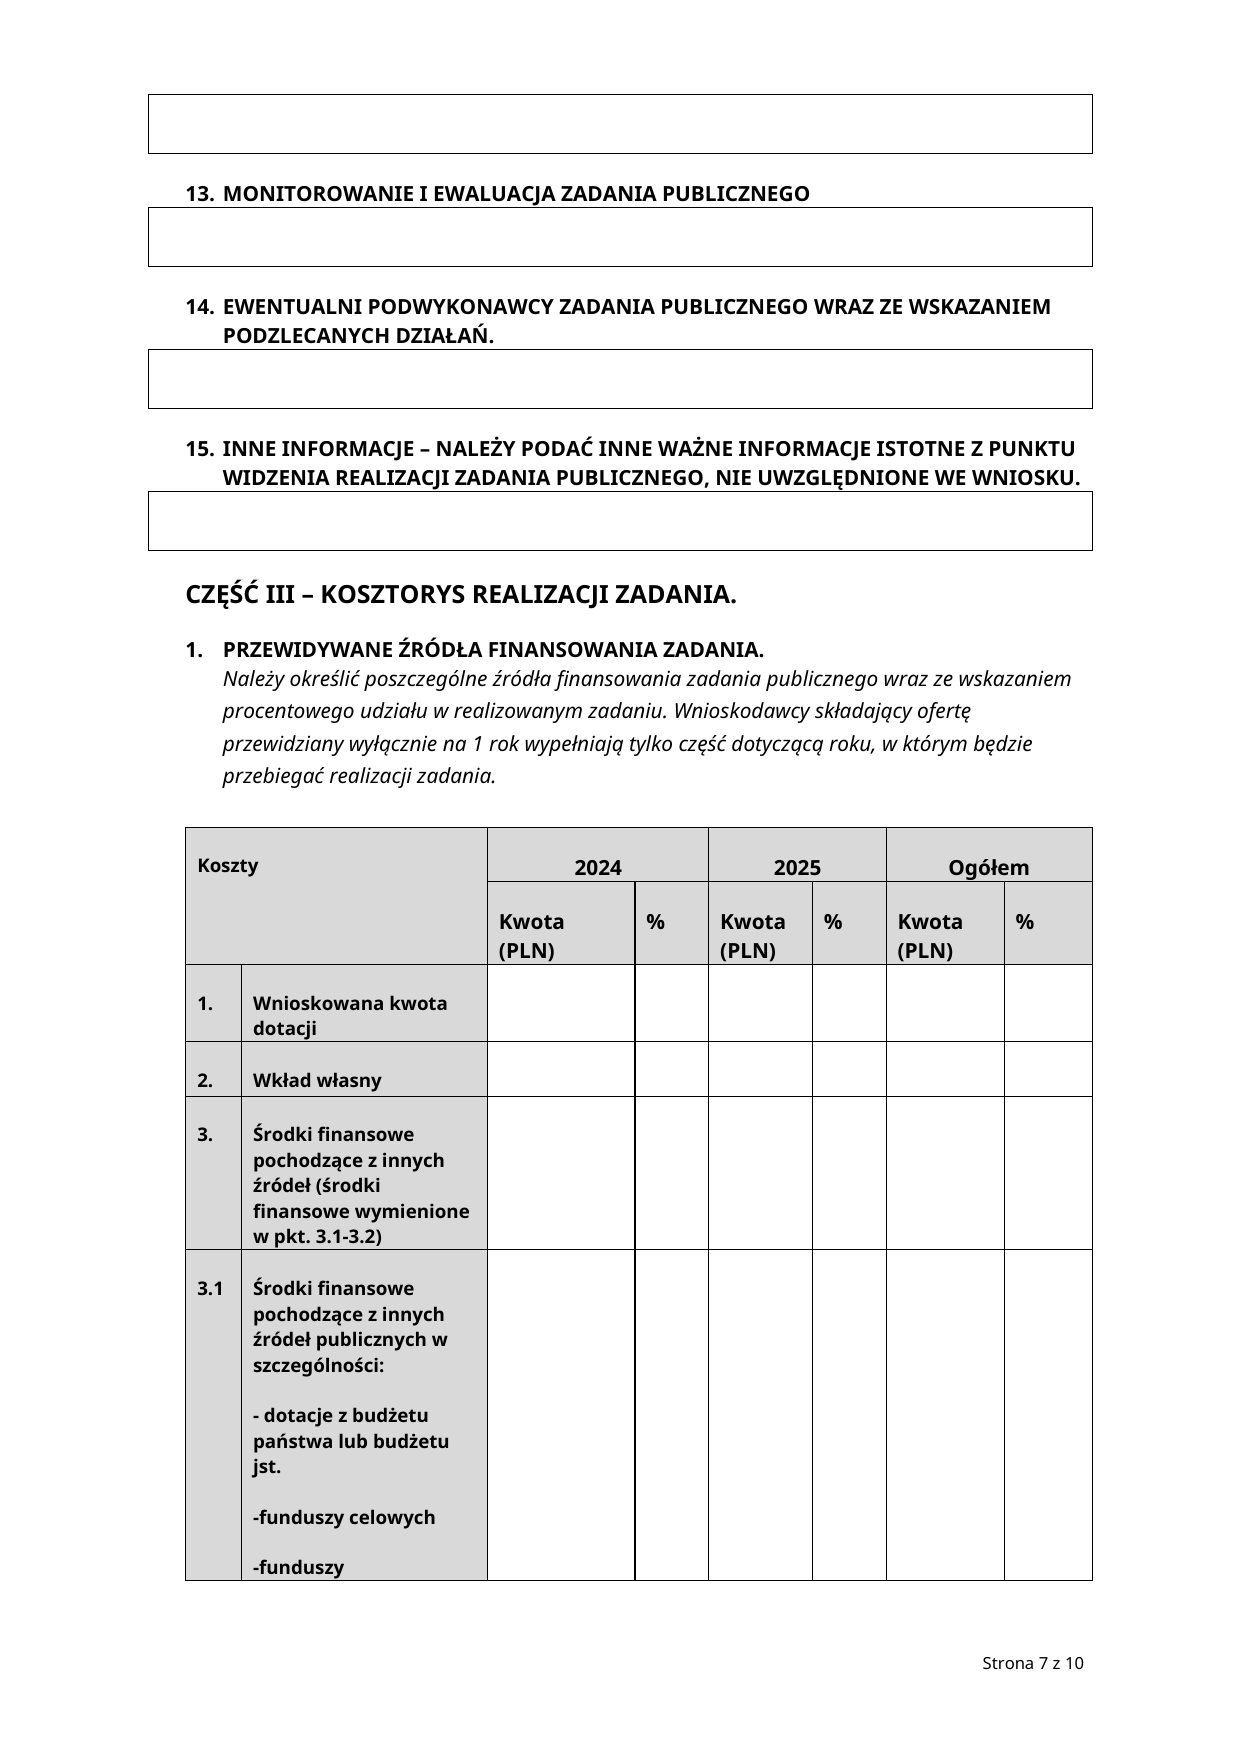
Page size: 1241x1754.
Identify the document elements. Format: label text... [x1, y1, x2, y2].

table_cell Kwota (PLN) [887, 882, 1004, 964]
table_cell [488, 965, 634, 1041]
table_header [149, 492, 1092, 550]
table_cell [813, 965, 886, 1041]
table_cell [636, 1250, 708, 1580]
table_cell 1. [186, 965, 241, 1041]
table_cell 3.1 [186, 1250, 241, 1580]
table_cell [488, 1250, 634, 1580]
table_cell % [813, 882, 886, 964]
table_cell % [636, 882, 708, 964]
table_cell [636, 965, 708, 1041]
table_cell [887, 965, 1004, 1041]
table_header [149, 95, 1092, 153]
table_cell Środki finansowe pochodzące z innych źródeł (środki finansowe wymienione w pkt. 3.1-3.2) [242, 1097, 487, 1249]
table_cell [242, 1250, 487, 1580]
table_cell 3. [186, 1097, 241, 1249]
table_cell [1005, 1097, 1092, 1249]
table_cell Wnioskowana kwota dotacji [242, 965, 487, 1041]
table_cell [887, 1250, 1004, 1580]
table_cell [636, 1042, 708, 1096]
list PRZEWIDYWANE ŹRÓDŁA FINANSOWANIA ZADANIA. [185, 635, 1092, 664]
table_cell % [1005, 882, 1092, 964]
table_cell [887, 1042, 1004, 1096]
text CZĘŚĆ III – KOSZTORYS REALIZACJI ZADANIA. [185, 576, 1092, 610]
table_header [149, 208, 1092, 266]
table_cell [709, 1250, 812, 1580]
list MONITOROWANIE I EWALUACJA ZADANIA PUBLICZNEGO [185, 179, 1092, 207]
table_cell [709, 1042, 812, 1096]
table_cell [813, 1097, 886, 1249]
table_cell Wkład własny [242, 1042, 487, 1096]
list EWENTUALNI PODWYKONAWCY ZADANIA PUBLICZNEGO WRAZ ZE WSKAZANIEM PODZLECANYCH DZIAŁAŃ. [185, 292, 1092, 349]
table_cell [1005, 1250, 1092, 1580]
table_cell [1005, 1042, 1092, 1096]
table_header Koszty [186, 828, 487, 964]
table_cell [709, 965, 812, 1041]
table_cell [1005, 965, 1092, 1041]
table_cell [488, 1097, 634, 1249]
table_cell 2. [186, 1042, 241, 1096]
table_cell [813, 1042, 886, 1096]
table_cell [813, 1250, 886, 1580]
list INNE INFORMACJE – NALEŻY PODAĆ INNE WAŻNE INFORMACJE ISTOTNE Z PUNKTU WIDZENIA REALIZACJI ZADANIA PUBLICZNEGO, NIE UWZGLĘDNIONE WE WNIOSKU. [185, 434, 1092, 491]
table_cell Kwota (PLN) [488, 882, 634, 964]
table_cell [488, 1042, 634, 1096]
table_header 2025 [709, 828, 886, 881]
table_header 2024 [488, 828, 708, 881]
table_cell [709, 1097, 812, 1249]
table_cell [636, 1097, 708, 1249]
table_cell [887, 1097, 1004, 1249]
table_header Ogółem [887, 828, 1092, 881]
list Należy określić poszczególne źródła finansowania zadania publicznego wraz ze wskazaniem procentowego udziału w realizowanym zadaniu. Wnioskodawcy składający ofertę przewidziany wyłącznie na 1 rok wypełniają tylko część dotyczącą roku, w którym będzie przebiegać realizacji zadania. [223, 664, 1092, 790]
table_cell Kwota (PLN) [709, 882, 812, 964]
table_header [149, 350, 1092, 408]
